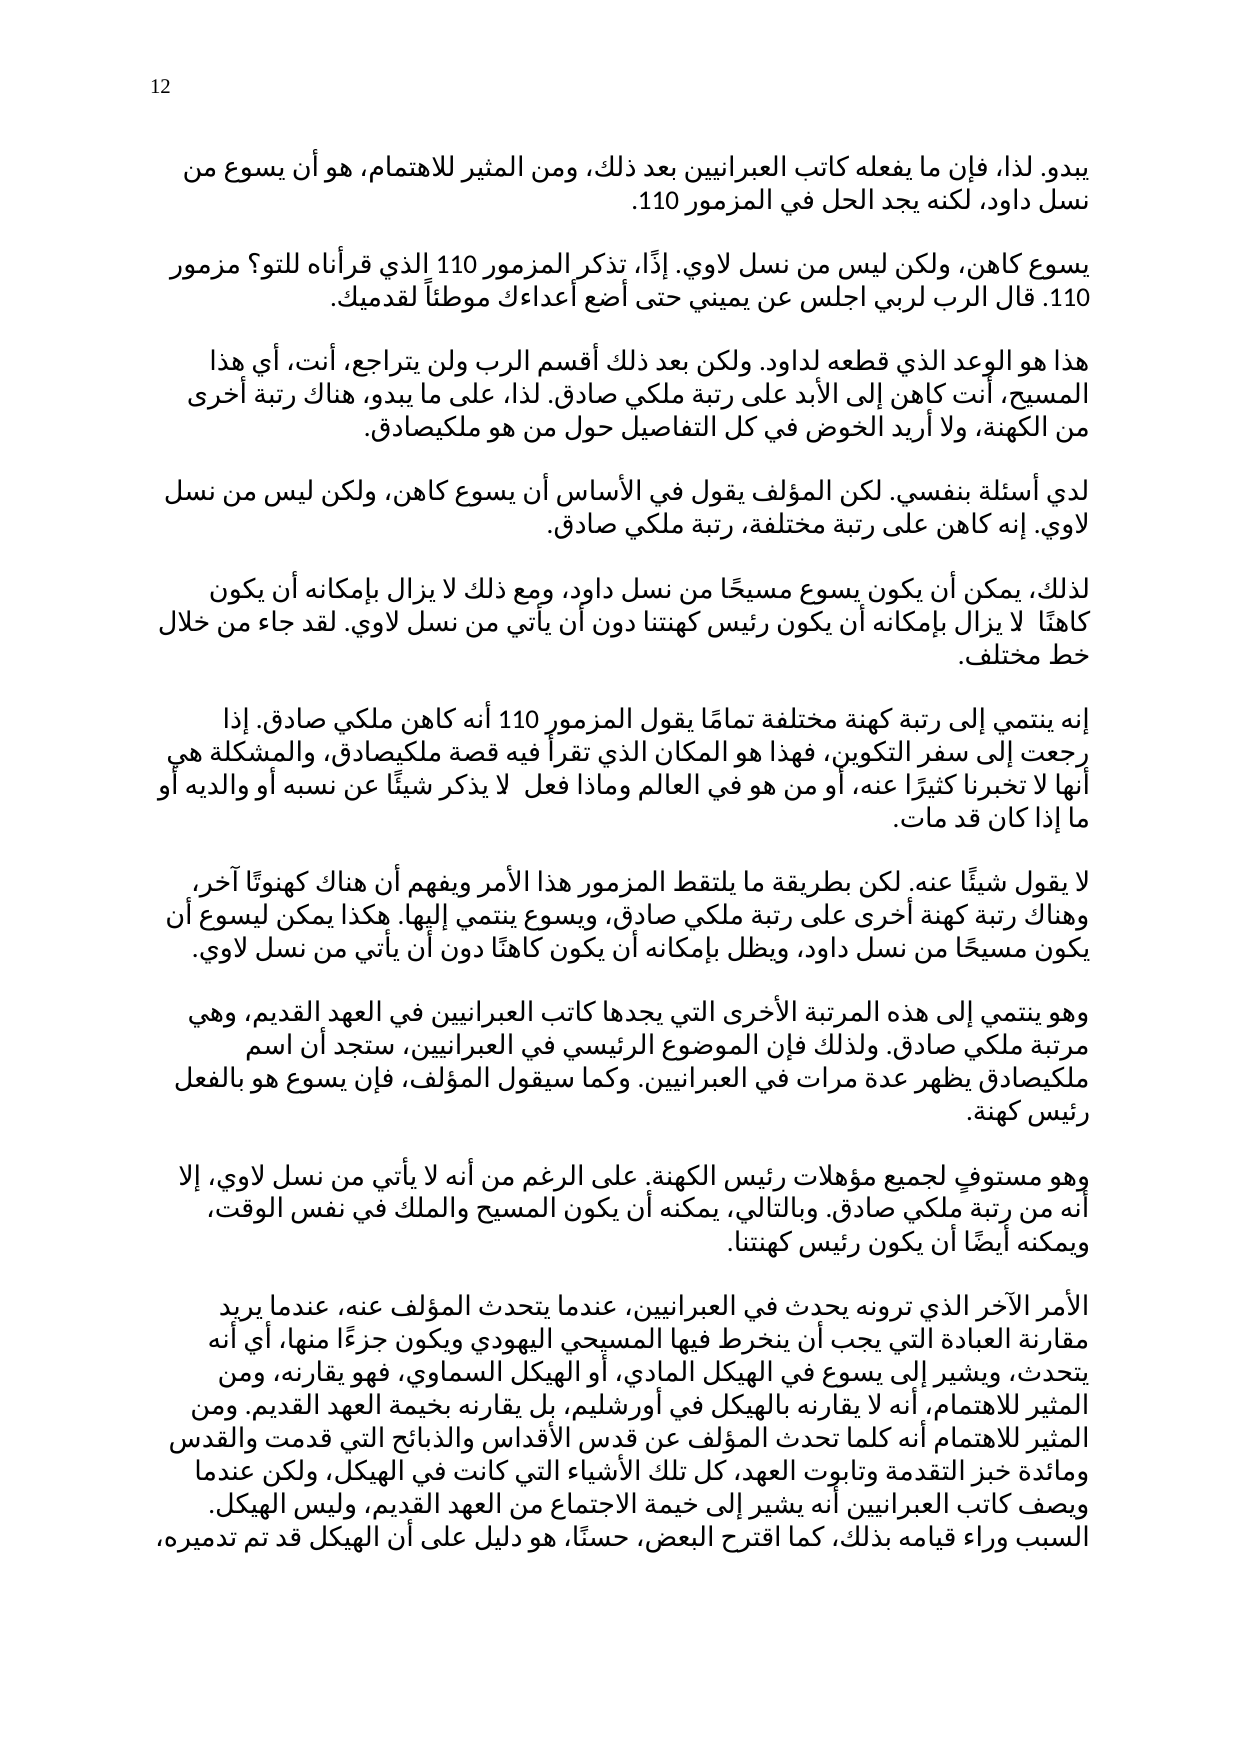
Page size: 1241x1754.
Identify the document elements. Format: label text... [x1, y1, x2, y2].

text لذلك، يمكن أن يكون يسوع مسيحًا من نسل داود، ومع ذلك لا يزال بإمكانه أن يكون كاهنًا. لا يزال بإمكانه أن يكون رئيس كهنتنا دون أن يأتي من نسل لاوي. لقد جاء من خلال خط مختلف. [150, 572, 1090, 671]
text يسوع كاهن، ولكن ليس من نسل لاوي. إذًا، تذكر المزمور 110 الذي قرأناه للتو؟ مزمور 110. قال الرب لربي اجلس عن يميني حتى أضع أعداءك موطئاً لقدميك. [150, 247, 1090, 313]
text هذا هو الوعد الذي قطعه لداود. ولكن بعد ذلك أقسم الرب ولن يتراجع، أنت، أي هذا المسيح، أنت كاهن إلى الأبد على رتبة ملكي صادق. لذا، على ما يبدو، هناك رتبة أخرى من الكهنة، ولا أريد الخوض في كل التفاصيل حول من هو ملكيصادق. [150, 344, 1090, 443]
text لا يقول شيئًا عنه. لكن بطريقة ما يلتقط المزمور هذا الأمر ويفهم أن هناك كهنوتًا آخر، وهناك رتبة كهنة أخرى على رتبة ملكي صادق، ويسوع ينتمي إليها. هكذا يمكن ليسوع أن يكون مسيحًا من نسل داود، ويظل بإمكانه أن يكون كاهنًا دون أن يأتي من نسل لاوي. [150, 865, 1090, 964]
text وهو ينتمي إلى هذه المرتبة الأخرى التي يجدها كاتب العبرانيين في العهد القديم، وهي مرتبة ملكي صادق. ولذلك فإن الموضوع الرئيسي في العبرانيين، ستجد أن اسم ملكيصادق يظهر عدة مرات في العبرانيين. وكما سيقول المؤلف، فإن يسوع هو بالفعل رئيس كهنة. [150, 995, 1090, 1127]
text وهو مستوفٍ لجميع مؤهلات رئيس الكهنة. على الرغم من أنه لا يأتي من نسل لاوي، إلا أنه من رتبة ملكي صادق. وبالتالي، يمكنه أن يكون المسيح والملك في نفس الوقت، ويمكنه أيضًا أن يكون رئيس كهنتنا. [150, 1159, 1090, 1258]
text لدي أسئلة بنفسي. لكن المؤلف يقول في الأساس أن يسوع كاهن، ولكن ليس من نسل لاوي. إنه كاهن على رتبة مختلفة، رتبة ملكي صادق. [150, 474, 1090, 541]
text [150, 150, 1090, 216]
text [150, 1289, 1090, 1553]
text إنه ينتمي إلى رتبة كهنة مختلفة تمامًا يقول المزمور 110 أنه كاهن ملكي صادق. إذا رجعت إلى سفر التكوين، فهذا هو المكان الذي تقرأ فيه قصة ملكيصادق، والمشكلة هي أنها لا تخبرنا كثيرًا عنه، أو من هو في العالم وماذا فعل. لا يذكر شيئًا عن نسبه أو والديه أو ما إذا كان قد مات. [150, 702, 1090, 834]
